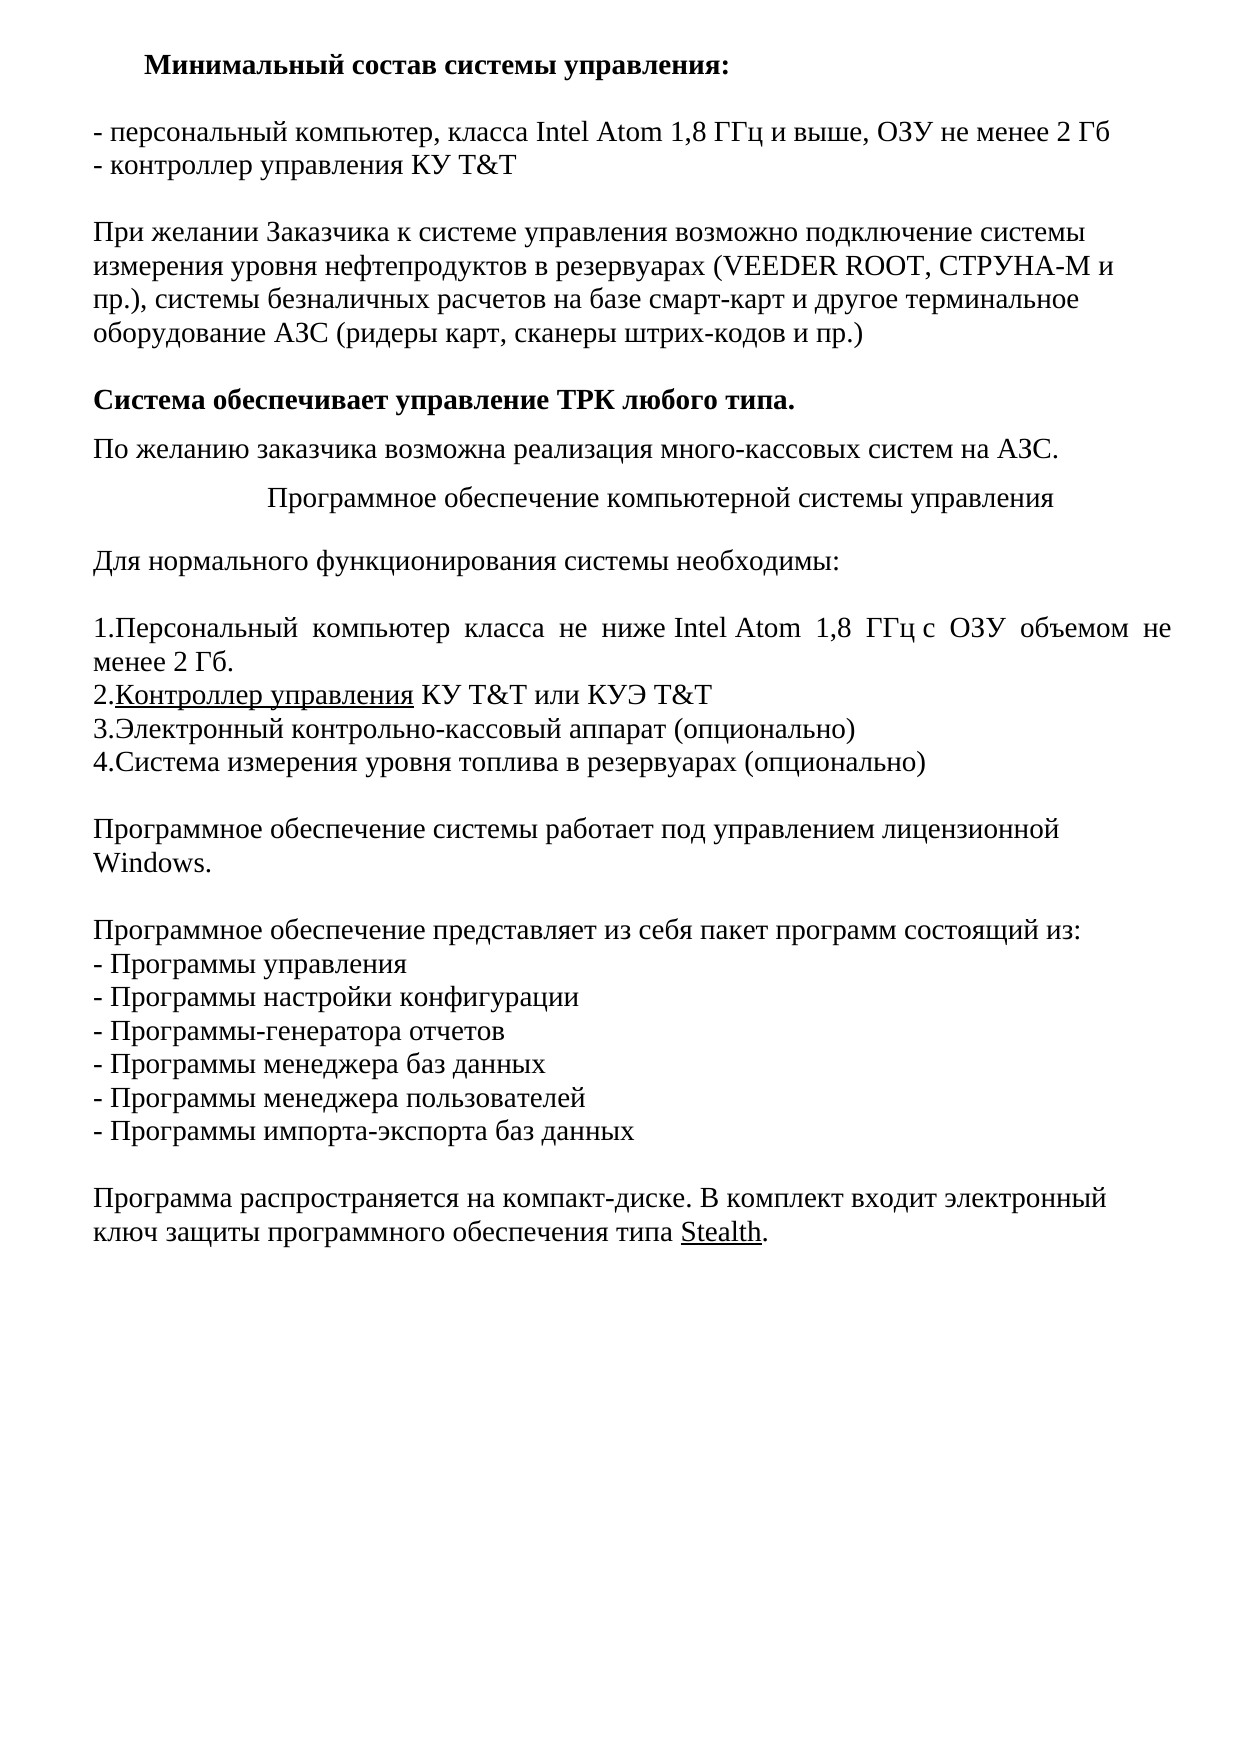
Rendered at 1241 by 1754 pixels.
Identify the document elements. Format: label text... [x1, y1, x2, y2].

text По желанию заказчика возможна реализация много-кассовых систем на АЗС. [93, 431, 1172, 465]
text - Программы управления [93, 946, 1172, 979]
text - Программы менеджера баз данных [93, 1046, 1172, 1080]
text - контроллер управления КУ T&T [93, 147, 1172, 181]
text - Программы импорта-экспорта баз данных [93, 1113, 1172, 1147]
text - персональный компьютер, класса Intel Atom 1,8 ГГц и выше, ОЗУ не менее 2 Гб [93, 114, 1172, 147]
text - Программы-генератора отчетов [93, 1013, 1172, 1046]
text При желании Заказчика к системе управления возможно подключение системы измерения уровня нефтепродуктов в резервуарах (VEEDER ROOT, СТРУНА-М и пр.), системы безналичных расчетов на базе смарт-карт и другое терминальное оборудование АЗС (ридеры карт, сканеры штрих-кодов и пр.) Cистема обеспечивает управление ТРК любого типа. [93, 214, 1172, 416]
text Минимальный состав системы управления: [93, 47, 1172, 80]
text - Программы менеджера пользователей [93, 1080, 1172, 1113]
text 2.Контроллер управления КУ Т&Т или КУЭ Т&Т [93, 677, 1172, 711]
text Для нормального функционирования cистемы необходимы: [93, 543, 1172, 577]
text 4.Система измерения уровня топлива в резервуарах (опционально) [93, 744, 1172, 778]
text 3.Электронный контрольно-кассовый аппарат (опционально) [93, 711, 1172, 744]
text Программа распространяется на компакт-диске. В комплект входит электронный ключ защиты программного обеспечения типа Stealth. [93, 1147, 1172, 1248]
text Программное обеспечение компьютерной системы управления [149, 481, 1172, 514]
text - Программы настройки конфигурации [93, 979, 1172, 1013]
text 1.Персональный компьютер класса не ниже Intel Atom 1,8 ГГц с ОЗУ объемом не менее 2 Гб. [93, 610, 1172, 677]
text Программное обеспечение cистемы работает под управлением лицензионной Windows. Программное обеспечение представляет из себя пакет программ состоящий из: [93, 778, 1172, 946]
